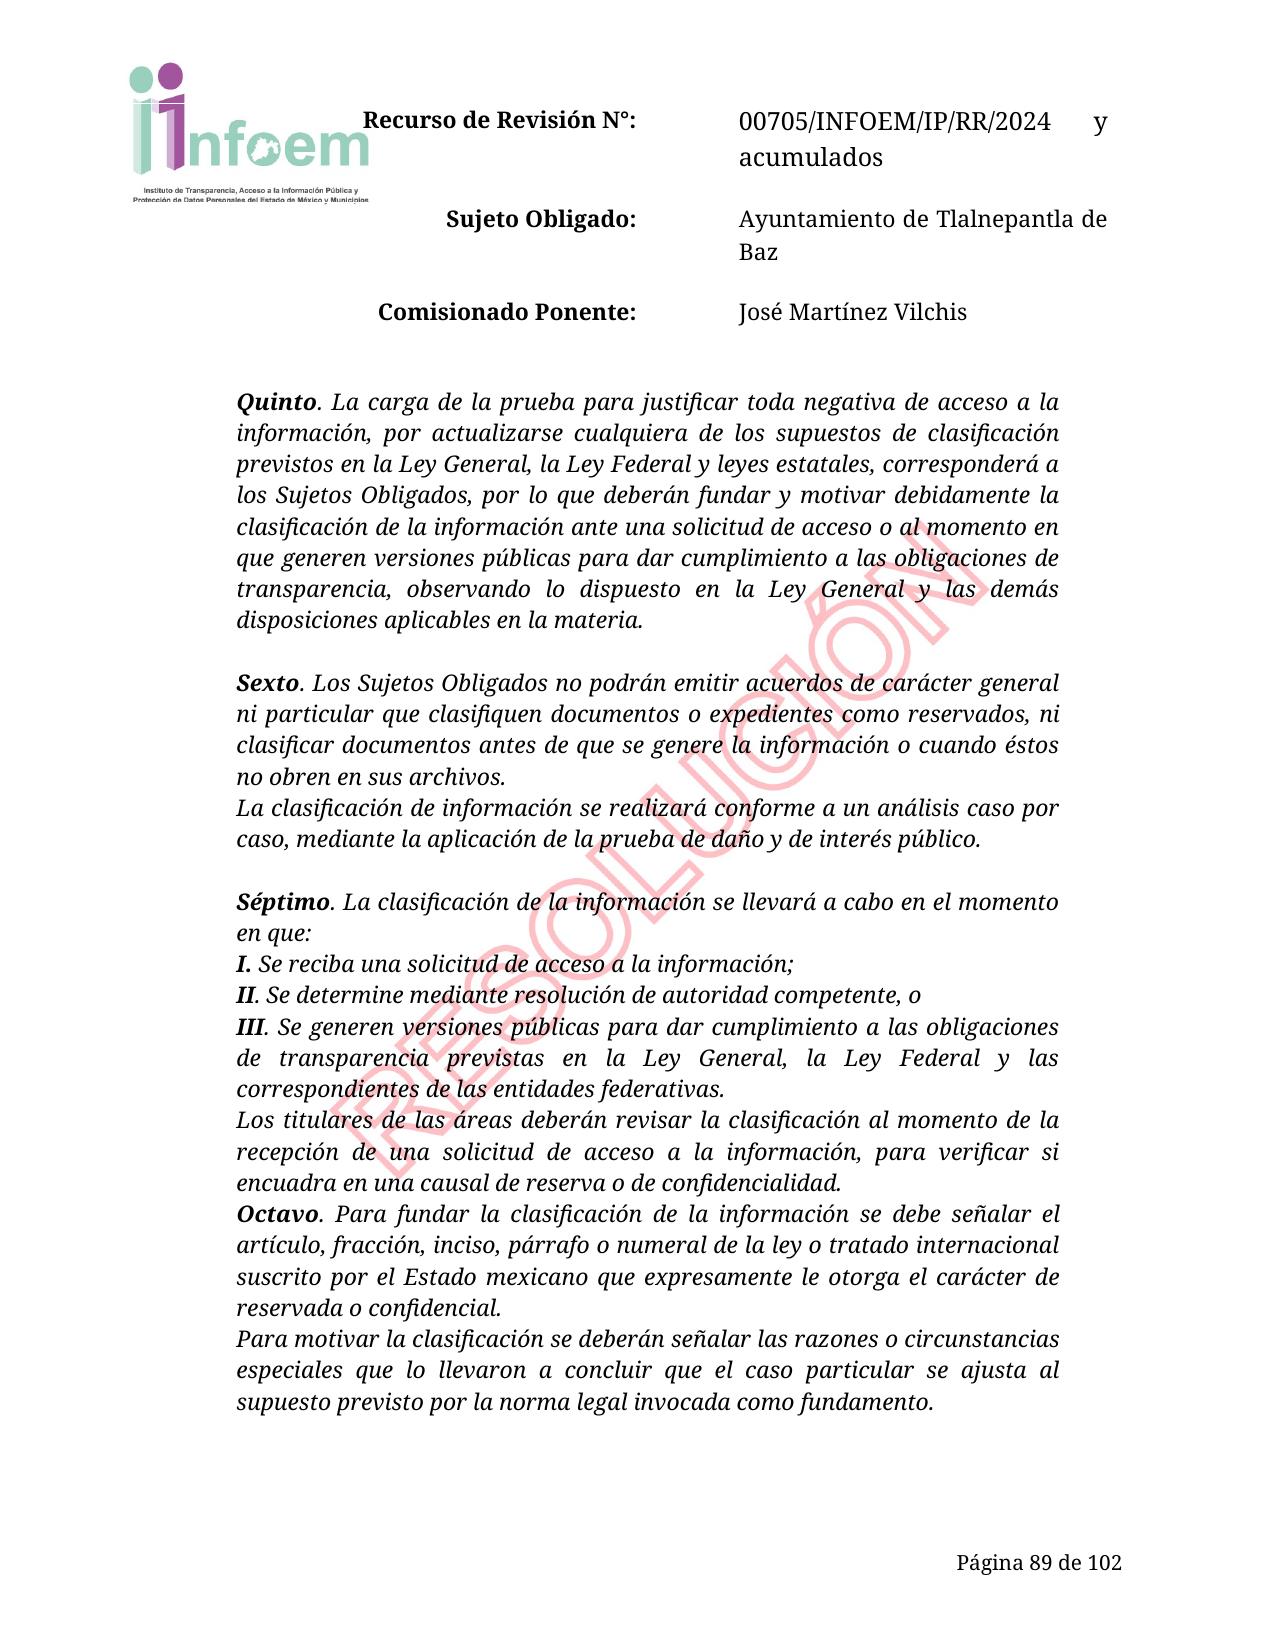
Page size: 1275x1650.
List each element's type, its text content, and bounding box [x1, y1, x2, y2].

text III. Se generen versiones públicas para dar cumplimiento a las obligaciones de transparencia previstas en la Ley General, la Ley Federal y las correspondientes de las entidades federativas. [236, 1011, 1063, 1104]
text I. Se reciba una solicitud de acceso a la información; [236, 948, 1063, 979]
text La clasificación de información se realizará conforme a un análisis caso por caso, mediante la aplicación de la prueba de daño y de interés público. [236, 792, 1063, 854]
text Sexto. Los Sujetos Obligados no podrán emitir acuerdos de carácter general ni particular que clasifiquen documentos o expedientes como reservados, ni clasificar documentos antes de que se genere la información o cuando éstos no obren en sus archivos. [236, 667, 1063, 792]
text II. Se determine mediante resolución de autoridad competente, o [236, 979, 1063, 1011]
text Octavo. Para fundar la clasificación de la información se debe señalar el artículo, fracción, inciso, párrafo o numeral de la ley o tratado internacional suscrito por el Estado mexicano que expresamente le otorga el carácter de reservada o confidencial. [236, 1198, 1063, 1323]
text Para motivar la clasificación se deberán señalar las razones o circunstancias especiales que lo llevaron a concluir que el caso particular se ajusta al supuesto previsto por la norma legal invocada como fundamento. [236, 1323, 1063, 1417]
picture [11, 2, 1275, 1650]
text Los titulares de las áreas deberán revisar la clasificación al momento de la recepción de una solicitud de acceso a la información, para verificar si encuadra en una causal de reserva o de confidencialidad. [236, 1104, 1063, 1198]
text Quinto. La carga de la prueba para justificar toda negativa de acceso a la información, por actualizarse cualquiera de los supuestos de clasificación previstos en la Ley General, la Ley Federal y leyes estatales, corresponderá a los Sujetos Obligados, por lo que deberán fundar y motivar debidamente la clasificación de la información ante una solicitud de acceso o al momento en que generen versiones públicas para dar cumplimiento a las obligaciones de transparencia, observando lo dispuesto en la Ley General y las demás disposiciones aplicables en la materia. [236, 386, 1063, 636]
text Séptimo. La clasificación de la información se llevará a cabo en el momento en que: [236, 886, 1063, 948]
